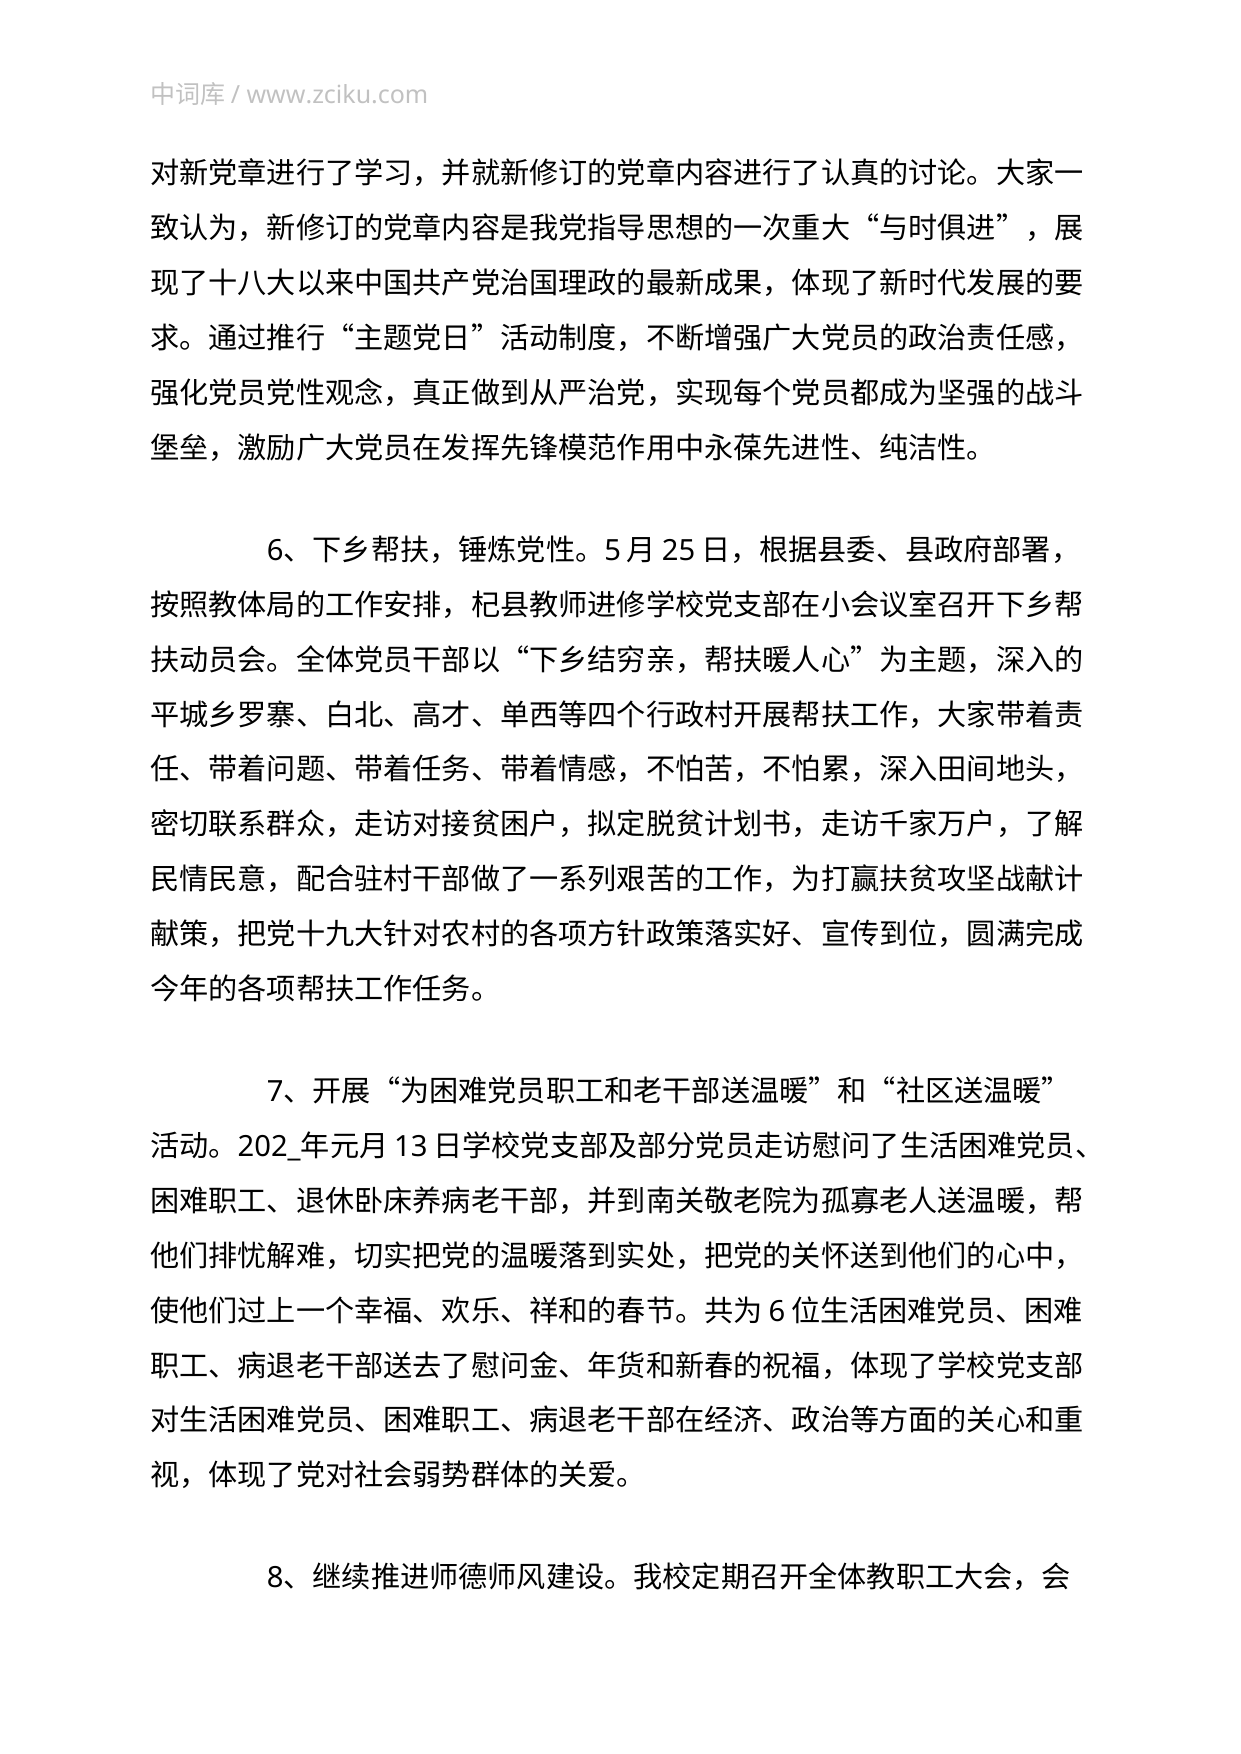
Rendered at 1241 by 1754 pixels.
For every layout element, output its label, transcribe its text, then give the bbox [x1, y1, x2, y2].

text 7、开展“为困难党员职工和老干部送温暖”和“社区送温暖”活动。202_年元月13日学校党支部及部分党员走访慰问了生活困难党员、困难职工、退休卧床养病老干部，并到南关敬老院为孤寡老人送温暖，帮他们排忧解难，切实把党的温暖落到实处，把党的关怀送到他们的心中，使他们过上一个幸福、欢乐、祥和的春节。共为6位生活困难党员、困难职工、病退老干部送去了慰问金、年货和新春的祝福，体现了学校党支部对生活困难党员、困难职工、病退老干部在经济、政治等方面的关心和重视，体现了党对社会弱势群体的关爱。 [150, 1067, 1090, 1494]
text 6、下乡帮扶，锤炼党性。5月25日，根据县委、县政府部署，按照教体局的工作安排，杞县教师进修学校党支部在小会议室召开下乡帮扶动员会。全体党员干部以“下乡结穷亲，帮扶暖人心”为主题，深入的平城乡罗寨、白北、高才、单西等四个行政村开展帮扶工作，大家带着责任、带着问题、带着任务、带着情感，不怕苦，不怕累，深入田间地头，密切联系群众，走访对接贫困户，拟定脱贫计划书，走访千家万户，了解民情民意，配合驻村干部做了一系列艰苦的工作，为打赢扶贫攻坚战献计献策，把党十九大针对农村的各项方针政策落实好、宣传到位，圆满完成今年的各项帮扶工作任务。 [150, 526, 1090, 1008]
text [150, 1554, 1090, 1596]
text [150, 150, 1090, 467]
